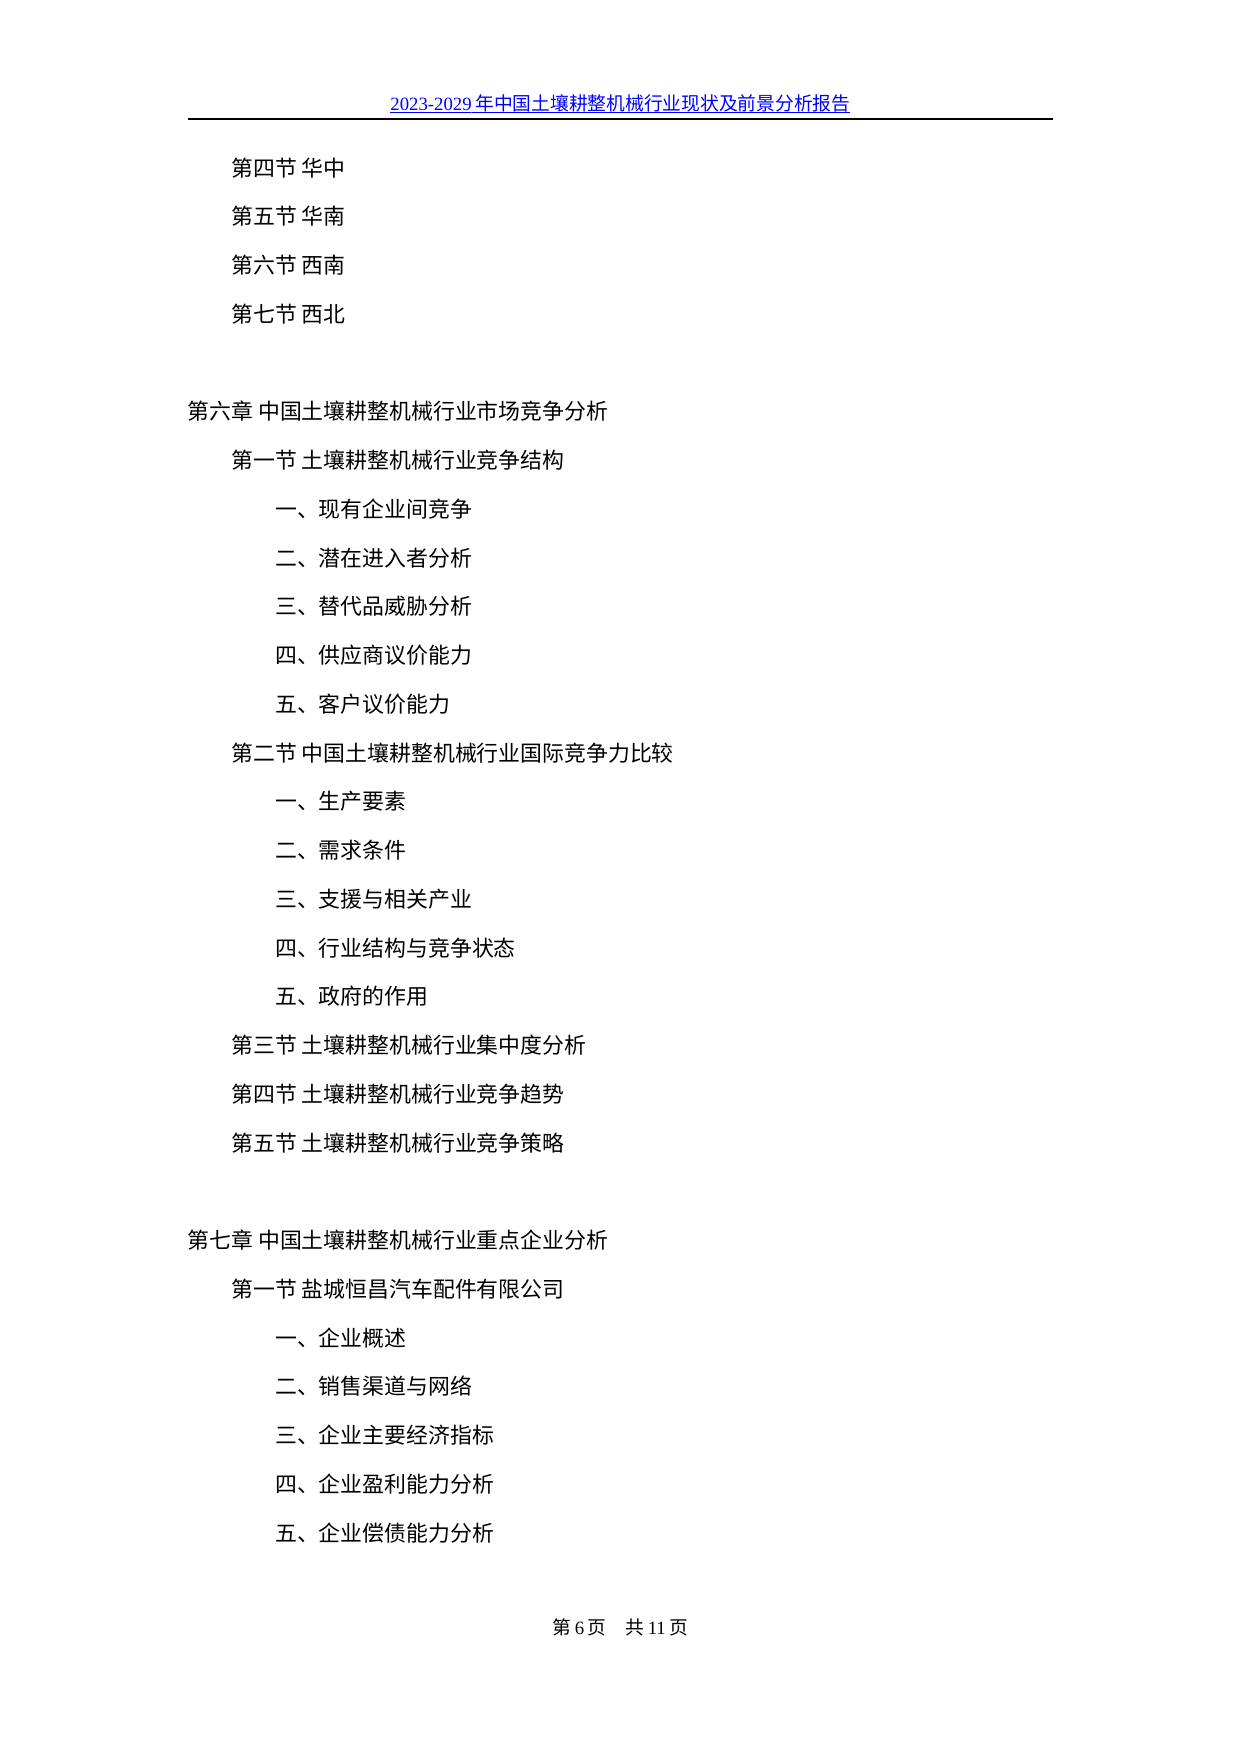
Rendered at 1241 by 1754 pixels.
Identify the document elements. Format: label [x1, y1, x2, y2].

text [187, 150, 1053, 1548]
